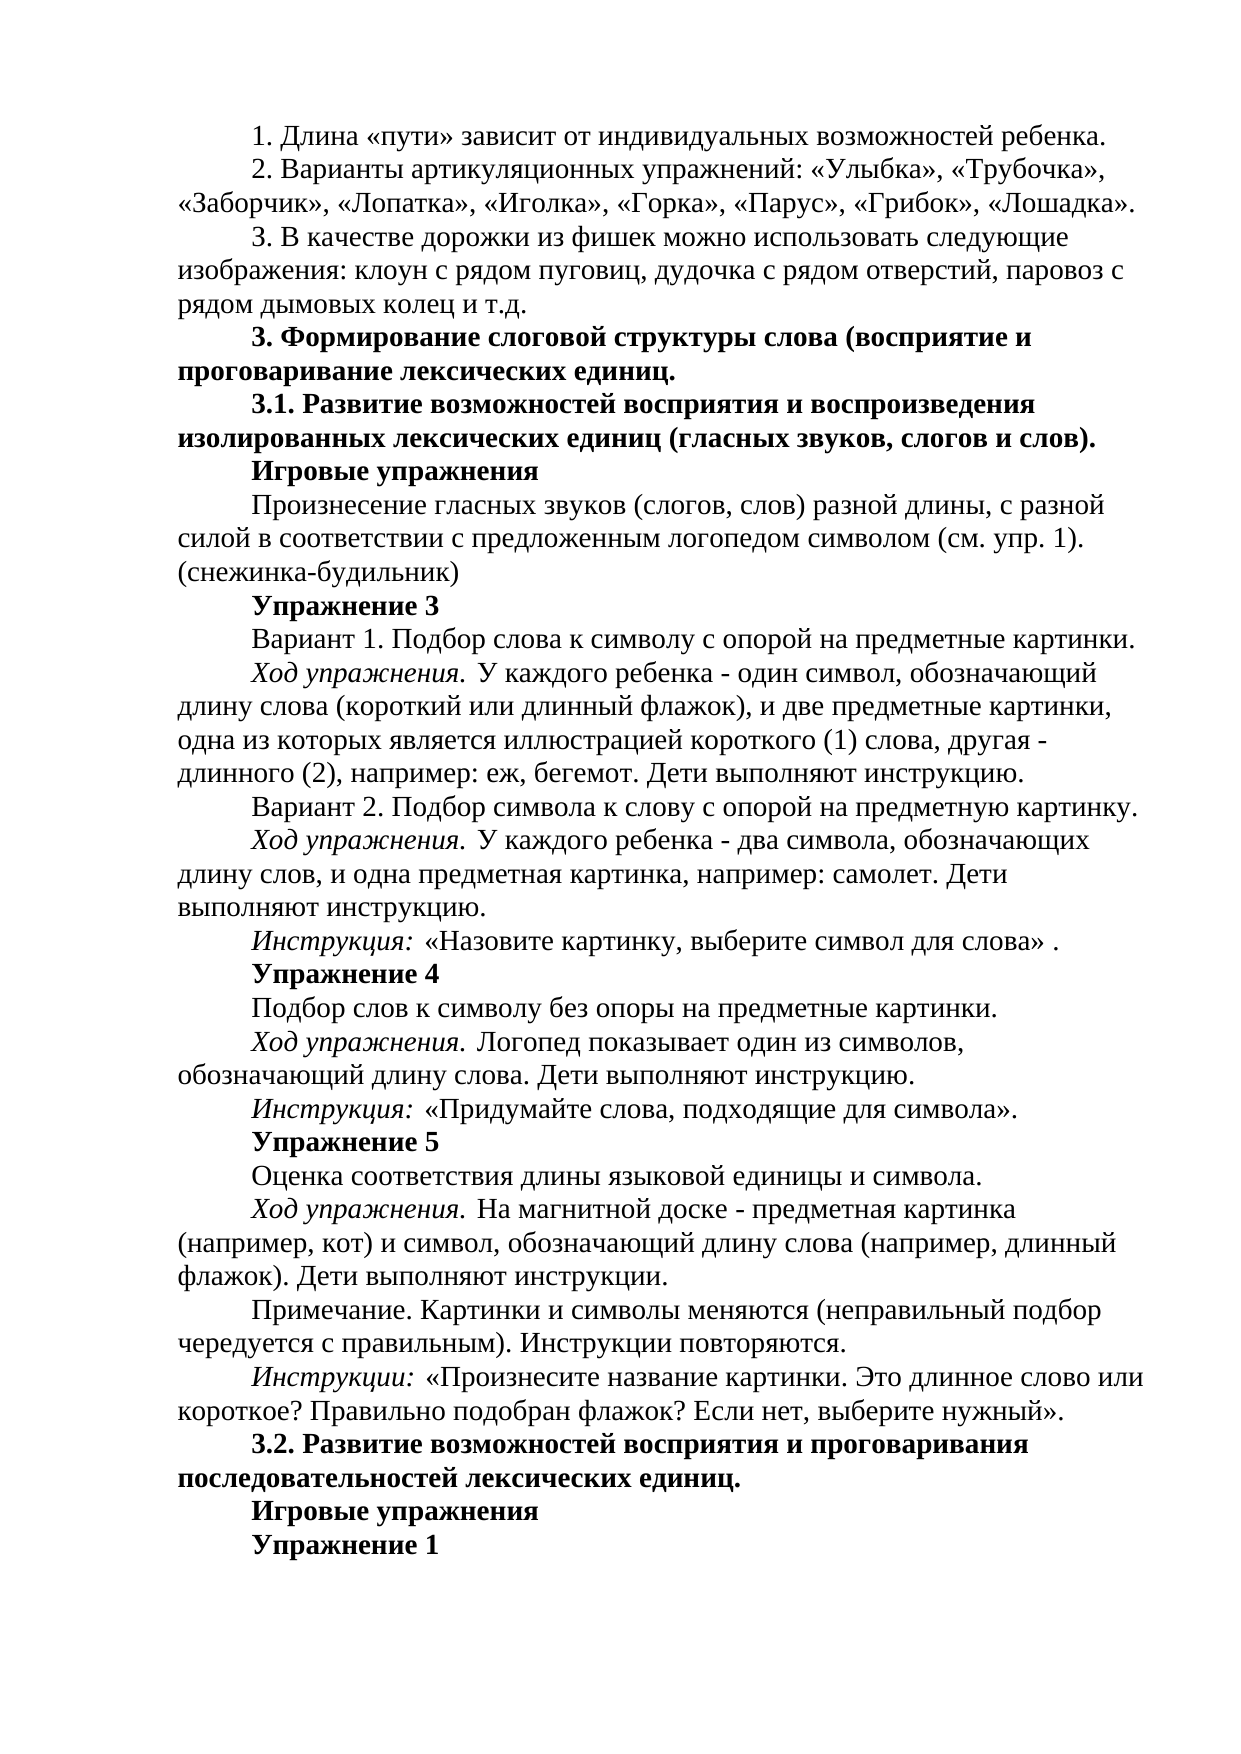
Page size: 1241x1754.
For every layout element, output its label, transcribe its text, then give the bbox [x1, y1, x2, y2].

text Ход упражнения. Логопед показывает один из символов, обозначающий длину слова. Дети выполняют инструкцию. [177, 1024, 1152, 1091]
text Упражнение 1 [177, 1527, 1152, 1560]
text Ход упражнения. На магнитной доске - предметная картинка (например, кот) и символ, обозначающий длину слова (например, длинный флажок). Дети выполняют инструкции. [177, 1191, 1152, 1292]
text Упражнение 4 [177, 957, 1152, 990]
text 2. Варианты артикуляционных упражнений: «Улыбка», «Трубочка», «Заборчик», «Лопатка», «Иголка», «Горка», «Парус», «Грибок», «Лошадка». [177, 152, 1152, 219]
text Произнесение гласных звуков (слогов, слов) разной длины, с разной силой в соответствии с предложенным логопедом символом (см. упр. 1).(снежинка-будильник) [177, 487, 1152, 588]
text Игровые упражнения [177, 1493, 1152, 1527]
text Вариант 2. Подбор символа к слову с опорой на предметную картинку. [177, 789, 1152, 822]
text 3.2. Развитие возможностей восприятия и проговаривания последовательностей лексических единиц. [177, 1426, 1152, 1493]
text Инструкции: «Произнесите название картинки. Это длинное слово или короткое? Правильно подобран флажок? Если нет, выберите нужный». [177, 1359, 1152, 1426]
text Примечание. Картинки и символы меняются (неправильный подбор чередуется с правильным). Инструкции повторяются. [177, 1292, 1152, 1359]
text Оценка соответствия длины языковой единицы и символа. [177, 1158, 1152, 1191]
text Инструкция: «Назовите картинку, выберите символ для слова» . [177, 923, 1152, 957]
text Упражнение 5 [177, 1124, 1152, 1158]
text З. В качестве дорожки из фишек можно использовать следующие изображения: клоун с рядом пуговиц, дудочка с рядом отверстий, паровоз с рядом дымовых колец и т.д. [177, 219, 1152, 319]
text Инструкция: «Придумайте слова, подходящие для символа». [177, 1091, 1152, 1124]
text 1. Длина «пути» зависит от индивидуальных возможностей ребенка. [177, 118, 1152, 152]
text Игровые упражнения [177, 453, 1152, 487]
text Подбор слов к символу без опоры на предметные картинки. [177, 990, 1152, 1024]
text 3.1. Развитие возможностей восприятия и воспроизведения изолированных лексических единиц (гласных звуков, слогов и слов). [177, 386, 1152, 453]
text Ход упражнения. У каждого ребенка - один символ, обозначающий длину слова (короткий или длинный флажок), и две предметные картинки, одна из которых является иллюстрацией короткого (1) слова, другая - длинного (2), например: еж, бегемот. Дети выполняют инструкцию. [177, 655, 1152, 789]
text Ход упражнения. У каждого ребенка - два символа, обозначающих длину слов, и одна предметная картинка, например: самолет. Дети выполняют инструкцию. [177, 822, 1152, 923]
text Вариант 1. Подбор слова к символу с опорой на предметные картинки. [177, 621, 1152, 655]
text 3. Формирование слоговой структуры слова (восприятие и проговаривание лексических единиц. [177, 319, 1152, 386]
text Упражнение 3 [177, 588, 1152, 621]
